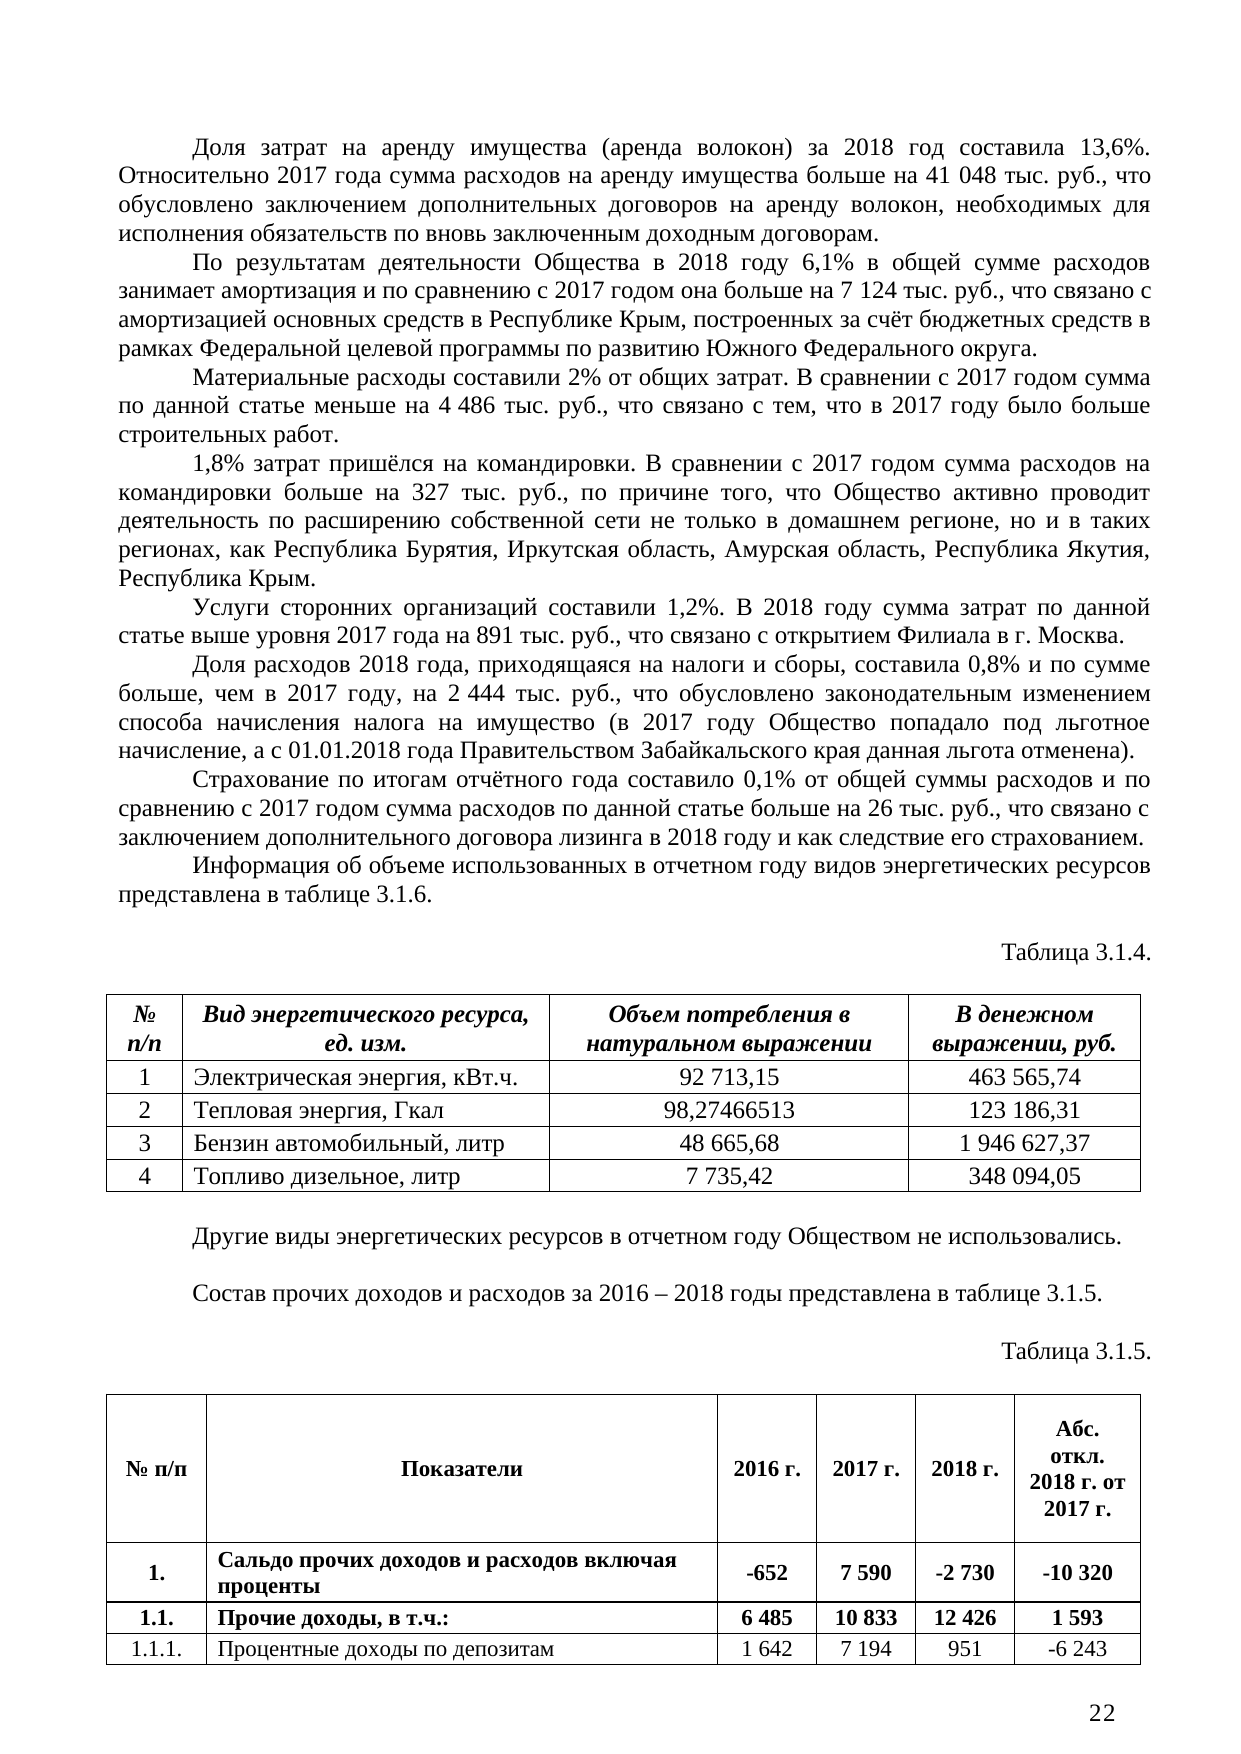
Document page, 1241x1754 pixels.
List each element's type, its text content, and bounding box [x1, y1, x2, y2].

table_cell -6 243 [1015, 1634, 1140, 1664]
text Таблица 3.1.5. [118, 1336, 1152, 1365]
table_cell 1 642 [718, 1634, 816, 1664]
table_cell 1 593 [1015, 1603, 1140, 1633]
table_header Вид энергетического ресурса, ед. изм. [183, 995, 549, 1060]
table_cell Сальдо прочих доходов и расходов включая проценты [207, 1543, 717, 1601]
table_cell Тепловая энергия, Гкал [183, 1094, 549, 1126]
table_cell Электрическая энергия, кВт.ч. [183, 1061, 549, 1093]
table_cell 2 [107, 1094, 182, 1126]
table_cell 10 833 [817, 1603, 915, 1633]
text Услуги сторонних организаций составили 1,2%. В 2018 году сумма затрат по данной статье выше уровня 2017 года на 891 тыс. руб., что связано с открытием Филиала в г. Москва. [118, 592, 1152, 649]
table_cell 48 665,68 [550, 1127, 908, 1158]
table_cell 463 565,74 [909, 1061, 1140, 1093]
table_cell -652 [718, 1543, 816, 1601]
text Другие виды энергетических ресурсов в отчетном году Обществом не использовались. [118, 1221, 1152, 1250]
table_cell Бензин автомобильный, литр [183, 1127, 549, 1158]
table_header 2018 г. [916, 1395, 1014, 1542]
table_cell 1.1. [107, 1603, 206, 1633]
text Информация об объеме использованных в отчетном году видов энергетических ресурсов представлена в таблице 3.1.6. [118, 851, 1152, 908]
table_cell 123 186,31 [909, 1094, 1140, 1126]
table_header 2017 г. [817, 1395, 915, 1542]
table_cell Топливо дизельное, литр [183, 1160, 549, 1191]
table_header 2016 г. [718, 1395, 816, 1542]
text Страхование по итогам отчётного года составило 0,1% от общей суммы расходов и по сравнению с 2017 годом сумма расходов по данной статье больше на 26 тыс. руб., что связано с заключением дополнительного договора лизинга в 2018 году и как следствие его страхованием. [118, 764, 1152, 851]
table_cell 3 [107, 1127, 182, 1158]
text Состав прочих доходов и расходов за 2016 – 2018 годы представлена в таблице 3.1.5. [118, 1278, 1152, 1307]
table_cell Процентные доходы по депозитам [207, 1634, 717, 1664]
table_cell 951 [916, 1634, 1014, 1664]
table_cell 1 [107, 1061, 182, 1093]
text Таблица 3.1.4. [118, 937, 1152, 966]
table_cell 1. [107, 1543, 206, 1601]
table_cell -10 320 [1015, 1543, 1140, 1601]
table_cell 7 735,42 [550, 1160, 908, 1191]
table_cell 4 [107, 1160, 182, 1191]
table_cell 98,27466513 [550, 1094, 908, 1126]
table_cell -2 730 [916, 1543, 1014, 1601]
table_cell Прочие доходы, в т.ч.: [207, 1603, 717, 1633]
table_cell 7 590 [817, 1543, 915, 1601]
table_header № п/п [107, 995, 182, 1060]
text 1,8% затрат пришёлся на командировки. В сравнении с 2017 годом сумма расходов на командировки больше на 327 тыс. руб., по причине того, что Общество активно проводит деятельность по расширению собственной сети не только в домашнем регионе, но и в таких регионах, как Республика Бурятия, Иркутская область, Амурская область, Республика Якутия, Республика Крым. [118, 448, 1152, 592]
table_cell 1 946 627,37 [909, 1127, 1140, 1158]
table_cell 348 094,05 [909, 1160, 1140, 1191]
table_cell 92 713,15 [550, 1061, 908, 1093]
table_header Объем потребления в натуральном выражении [550, 995, 908, 1060]
table_cell 12 426 [916, 1603, 1014, 1633]
text Материальные расходы составили 2% от общих затрат. В сравнении с 2017 годом сумма по данной статье меньше на 4 486 тыс. руб., что связано с тем, что в 2017 году было больше строительных работ. [118, 362, 1152, 448]
table_header № п/п [107, 1395, 206, 1542]
text Доля расходов 2018 года, приходящаяся на налоги и сборы, составила 0,8% и по сумме больше, чем в 2017 году, на 2 444 тыс. руб., что обусловлено законодательным изменением способа начисления налога на имущество (в 2017 году Общество попадало под льготное начисление, а с 01.01.2018 года Правительством Забайкальского края данная льгота отменена). [118, 649, 1152, 764]
table_cell 1.1.1. [107, 1634, 206, 1664]
table_header В денежном выражении, руб. [909, 995, 1140, 1060]
table_header Показатели [207, 1395, 717, 1542]
table_header Абс. откл. 2018 г. от 2017 г. [1015, 1395, 1140, 1542]
text Доля затрат на аренду имущества (аренда волокон) за 2018 год составила 13,6%. Относительно 2017 года сумма расходов на аренду имущества больше на 41 048 тыс. руб., что обусловлено заключением дополнительных договоров на аренду волокон, необходимых для исполнения обязательств по вновь заключенным доходным договорам. [118, 132, 1152, 247]
table_cell 7 194 [817, 1634, 915, 1664]
text По результатам деятельности Общества в 2018 году 6,1% в общей сумме расходов занимает амортизация и по сравнению с 2017 годом она больше на 7 124 тыс. руб., что связано с амортизацией основных средств в Республике Крым, построенных за счёт бюджетных средств в рамках Федеральной целевой программы по развитию Южного Федерального округа. [118, 247, 1152, 362]
table_cell 6 485 [718, 1603, 816, 1633]
